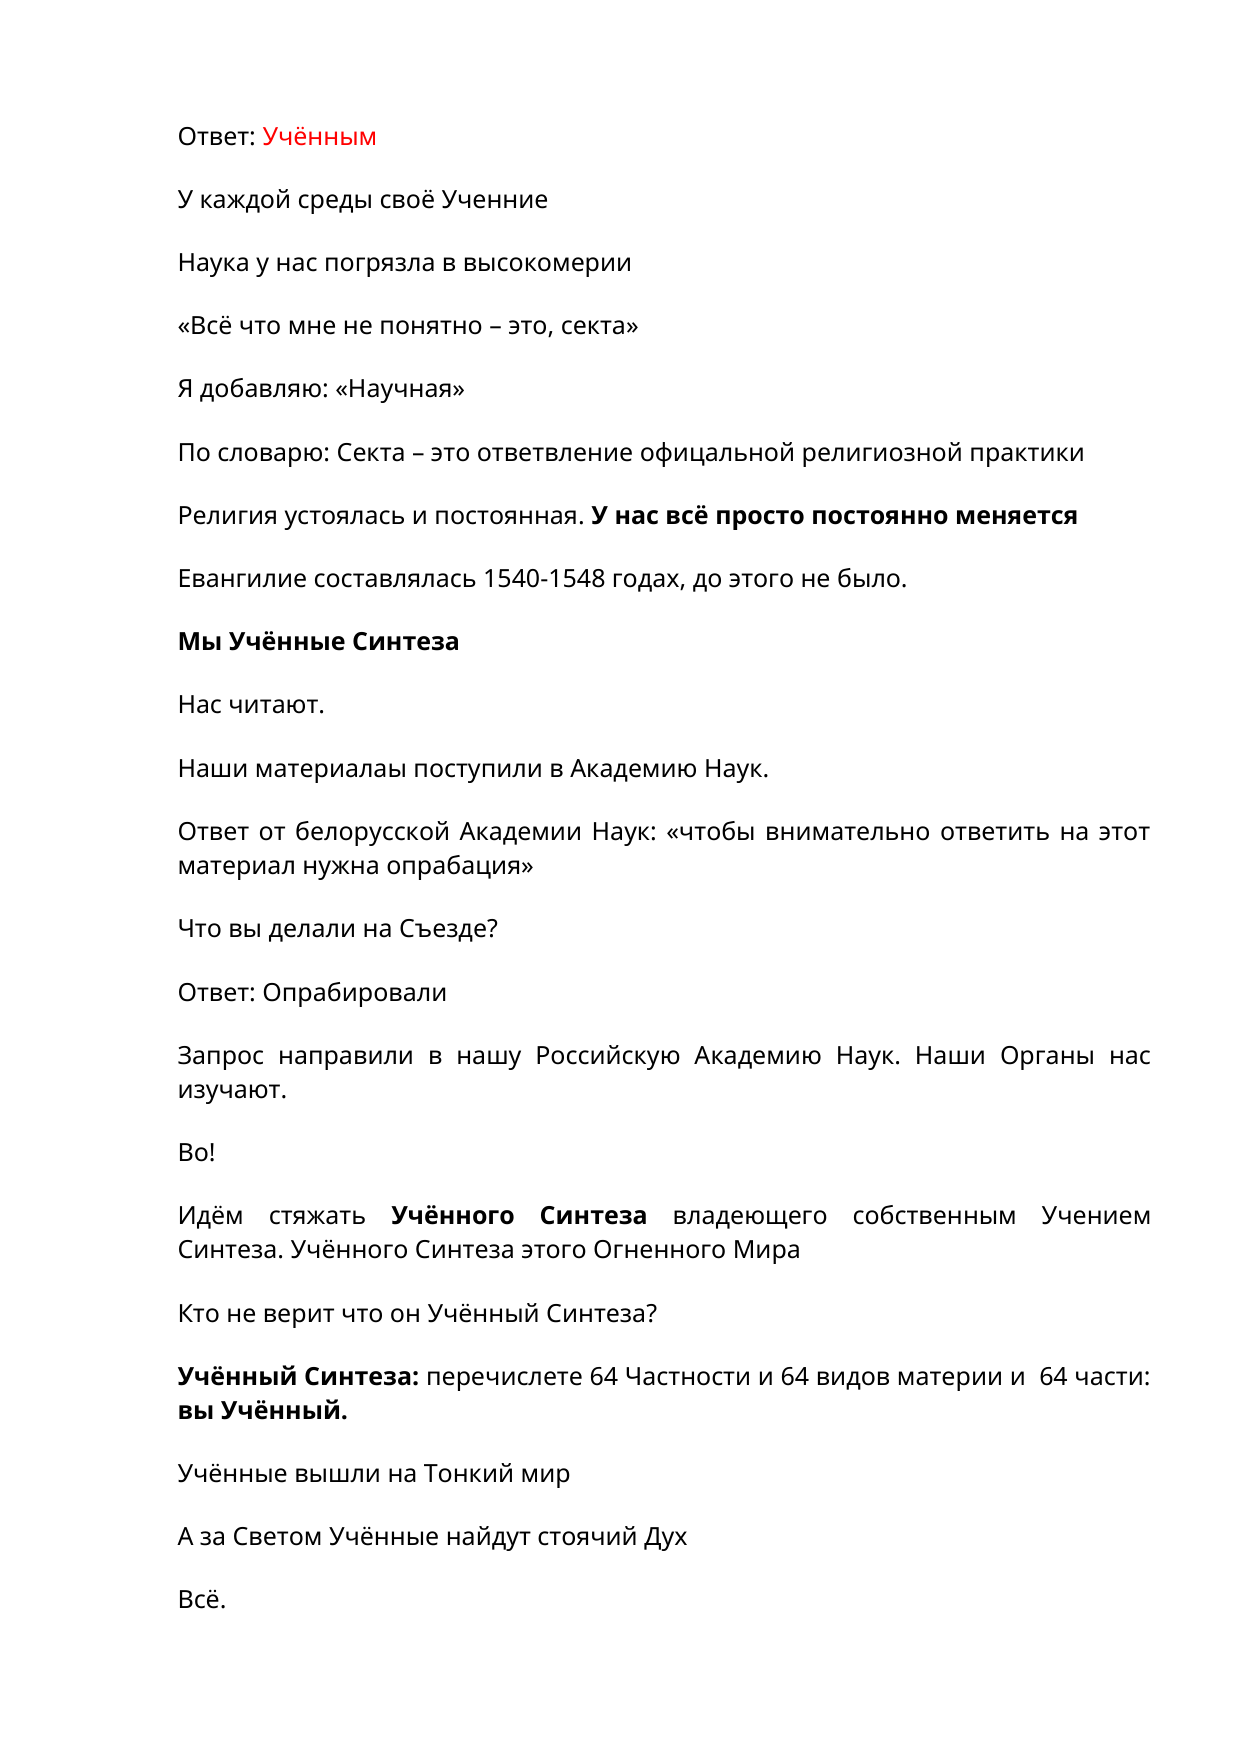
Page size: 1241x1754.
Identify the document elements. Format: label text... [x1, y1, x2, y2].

text Что вы делали на Съезде? [177, 974, 1152, 1008]
text Наука у нас погрязла в высокомерии [177, 308, 1152, 342]
text Во! [177, 1198, 1152, 1232]
text Кто не верит что он Учённый Синтеза? [177, 1358, 1152, 1392]
text Ответ от белорусской Академии Наук: «чтобы внимательно ответить на этот материал нужна опрабация» [177, 877, 1152, 945]
text Учённый Синтеза: перечислете 64 Частности и 64 видов материи и 64 части: вы Учённый. [177, 1422, 1152, 1490]
text Ответ: Опрабировали [177, 1037, 1152, 1071]
text Евангилие составлялась 1540-1548 годах, до этого не было. [177, 624, 1152, 658]
text По словарю: Секта – это ответвление офицальной религиозной практики [177, 497, 1152, 532]
text Учённые вышли на Тонкий мир [177, 1519, 1152, 1553]
text У каждой среды своё Ученние [177, 244, 1152, 279]
text Мы Учённые Синтеза [177, 687, 1152, 721]
text Ответ: Учённым [177, 181, 1152, 215]
text Идём стяжать Учённого Синтеза владеющего собственным Учением Синтеза. Учённого Синтеза этого Огненного Мира [177, 1261, 1152, 1329]
text «Всё что мне не понятно – это, секта» [177, 371, 1152, 405]
text Запрос направили в нашу Российскую Академию Наук. Наши Органы нас изучают. [177, 1101, 1152, 1169]
text А за Светом Учённые найдут стоячий Дух [177, 1582, 1152, 1616]
text Из Синтеза начинаете разваивать учение Синтеза вы кем становитесь? [177, 118, 1152, 152]
text Наши материалаы поступили в Академию Наук. [177, 814, 1152, 848]
text Нас читают. [177, 750, 1152, 784]
text Религия устоялась и постоянная. У нас всё просто постоянно меняется [177, 561, 1152, 595]
text Я добавляю: «Научная» [177, 434, 1152, 468]
